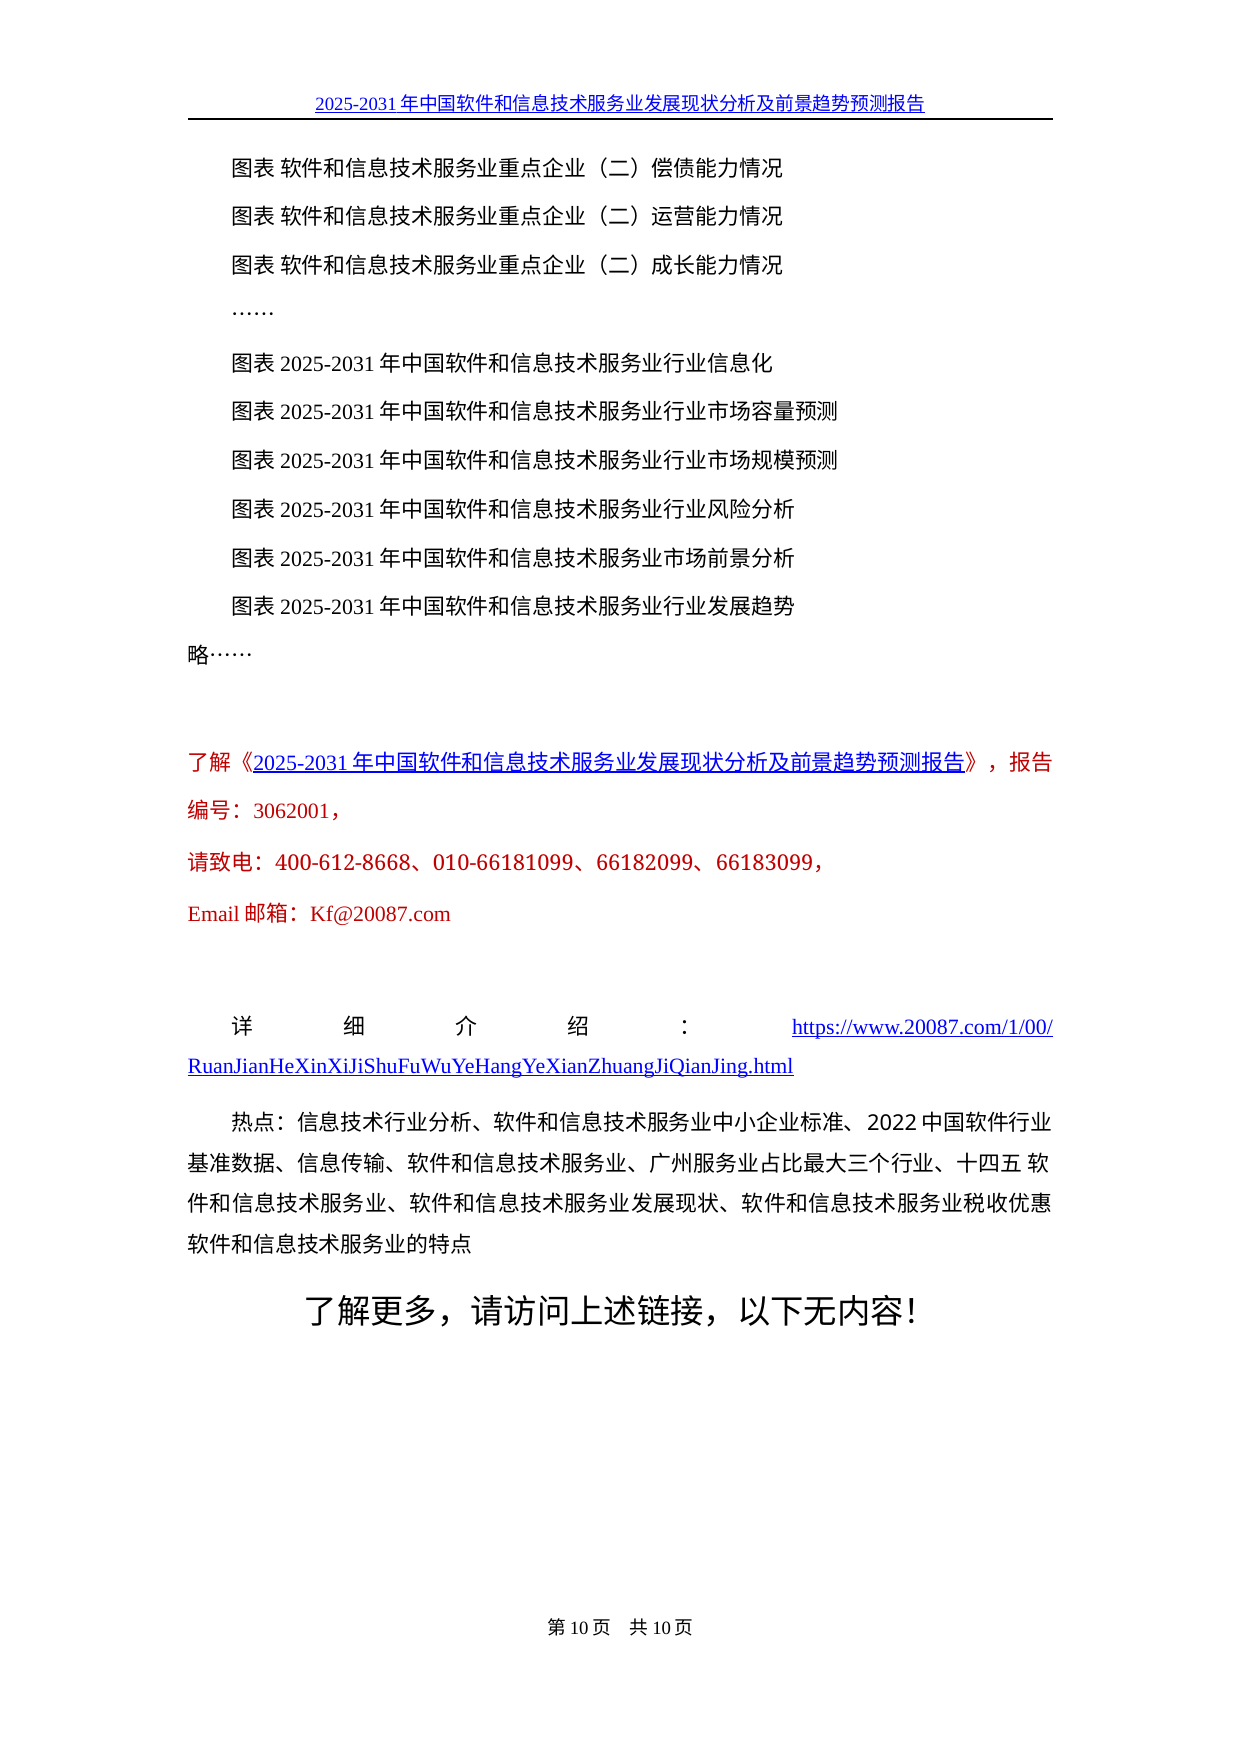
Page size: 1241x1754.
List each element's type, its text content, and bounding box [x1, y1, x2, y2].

text 热点：信息技术行业分析、软件和信息技术服务业中小企业标准、2022中国软件行业基准数据、信息传输、软件和信息技术服务业、广州服务业占比最大三个行业、十四五 软件和信息技术服务业、软件和信息技术服务业发展现状、软件和信息技术服务业税收优惠、软件和信息技术服务业的特点 [187, 1104, 1053, 1259]
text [187, 150, 1053, 670]
text 请致电：400-612-8668、010-66181099、66182099、66183099， [187, 844, 1053, 877]
text 了解《2025-2031年中国软件和信息技术服务业发展现状分析及前景趋势预测报告》，报告编号：3062001， [187, 744, 1053, 825]
text Email邮箱：Kf@20087.com [187, 896, 1053, 928]
text 详细介绍：https://www.20087.com/1/00/RuanJianHeXinXiJiShuFuWuYeHangYeXianZhuangJiQianJing.html [187, 1009, 1053, 1082]
title 了解更多，请访问上述链接，以下无内容！ [187, 1276, 1053, 1341]
